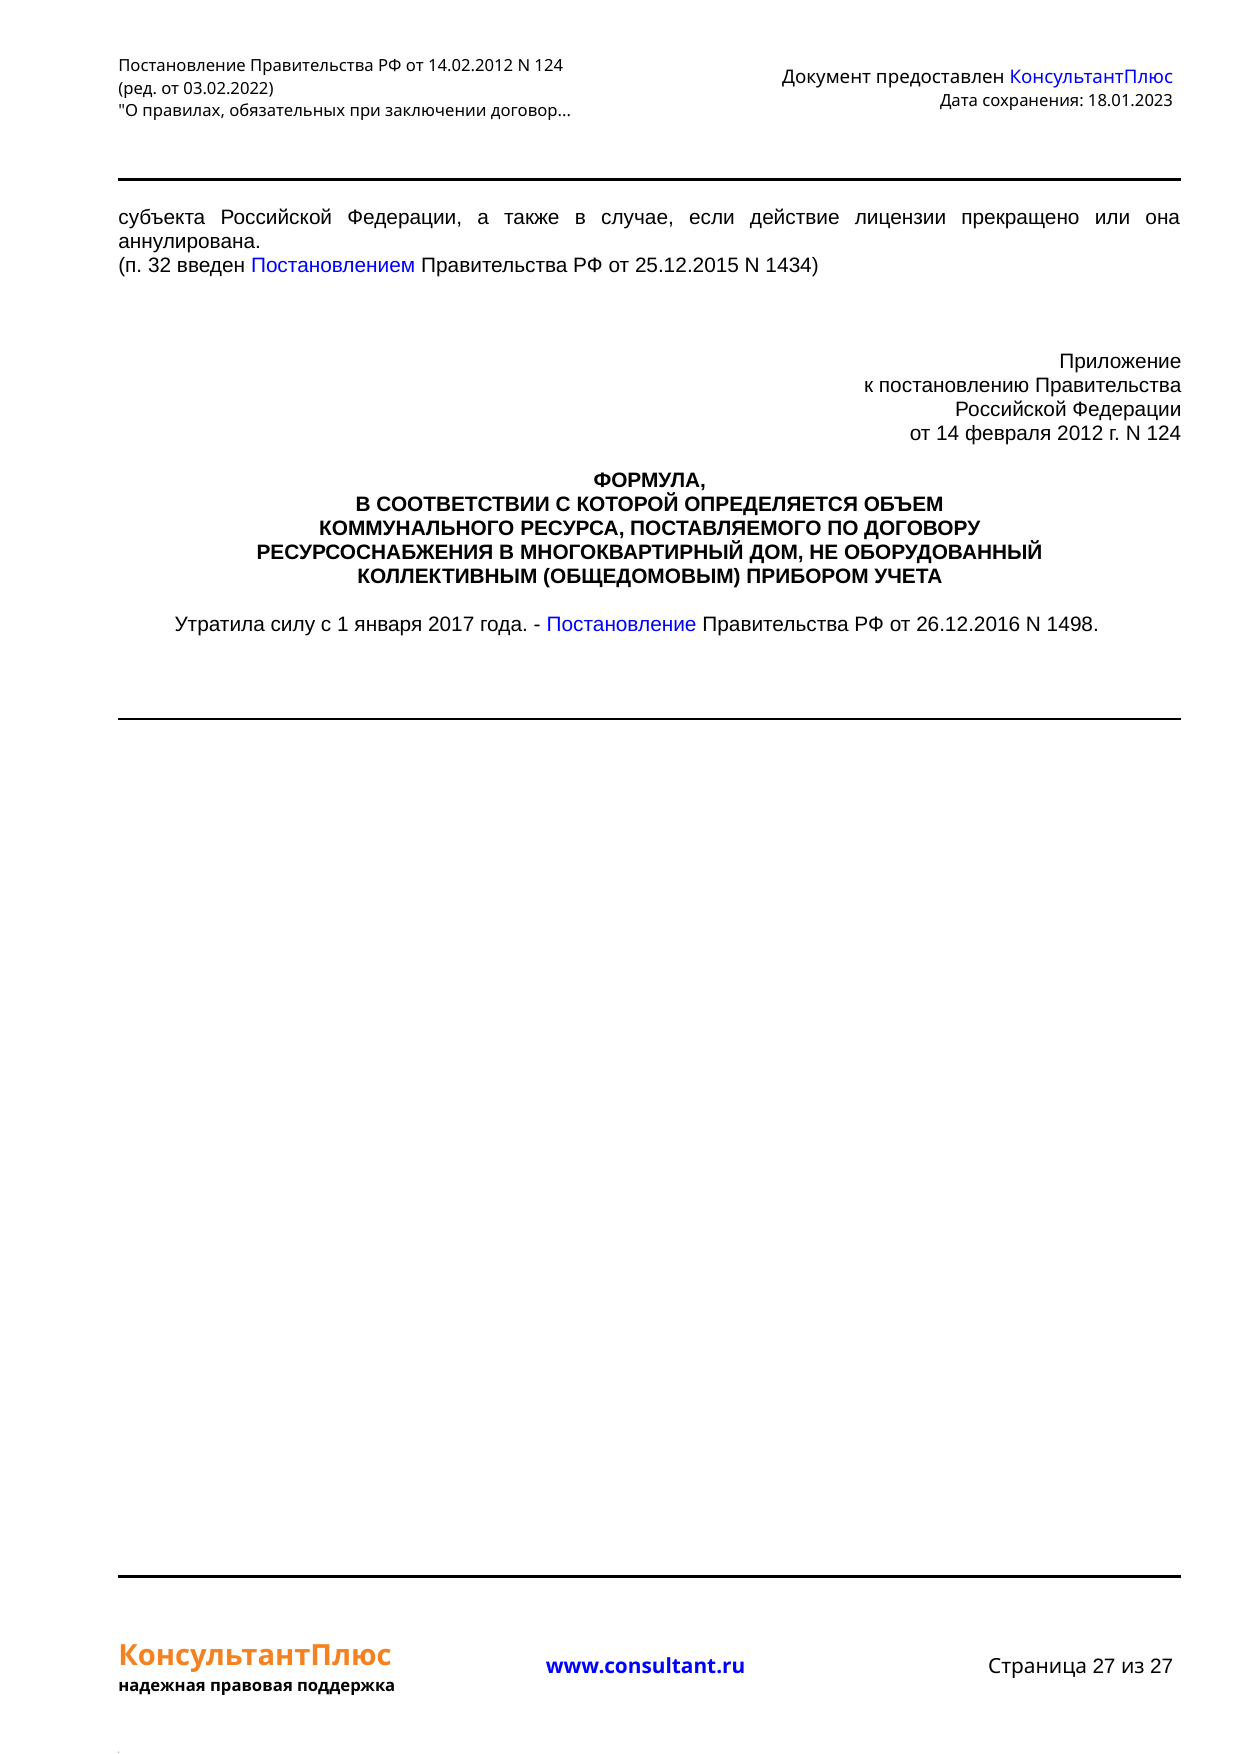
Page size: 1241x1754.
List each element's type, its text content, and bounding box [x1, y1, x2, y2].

text (п. 32 введен Постановлением Правительства РФ от 25.12.2015 N 1434) [118, 253, 1181, 277]
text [118, 205, 1181, 253]
text к постановлению Правительства [118, 372, 1181, 396]
text Утратила силу с 1 января 2017 года. - Постановление Правительства РФ от 26.12.2016 N 1498. [118, 612, 1181, 636]
text Приложение [118, 348, 1181, 372]
title КОММУНАЛЬНОГО РЕСУРСА, ПОСТАВЛЯЕМОГО ПО ДОГОВОРУ [118, 516, 1181, 540]
text от 14 февраля 2012 г. N 124 [118, 420, 1181, 444]
title ФОРМУЛА, [118, 468, 1181, 492]
title В СООТВЕТСТВИИ С КОТОРОЙ ОПРЕДЕЛЯЕТСЯ ОБЪЕМ [118, 492, 1181, 516]
title КОЛЛЕКТИВНЫМ (ОБЩЕДОМОВЫМ) ПРИБОРОМ УЧЕТА [118, 564, 1181, 588]
text Российской Федерации [118, 396, 1181, 420]
title РЕСУРСОСНАБЖЕНИЯ В МНОГОКВАРТИРНЫЙ ДОМ, НЕ ОБОРУДОВАННЫЙ [118, 540, 1181, 564]
